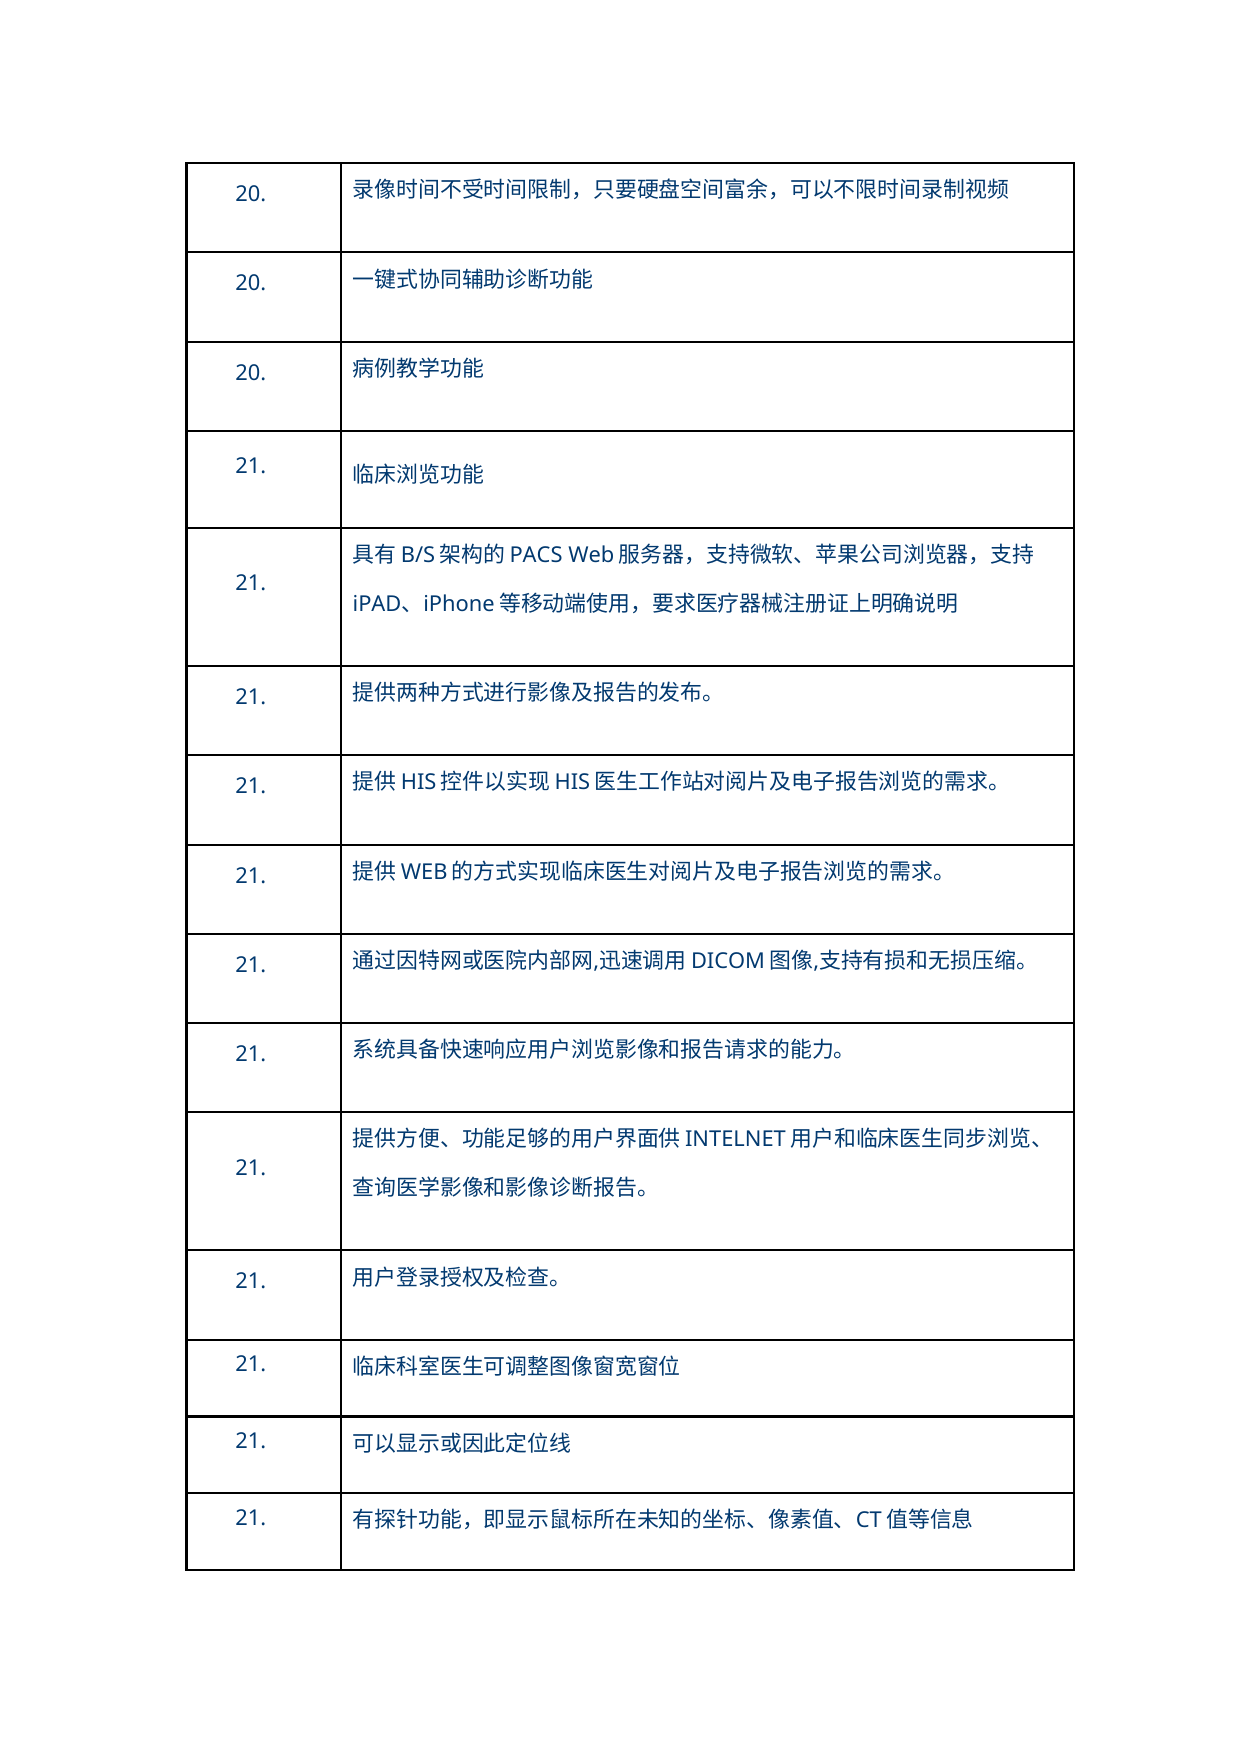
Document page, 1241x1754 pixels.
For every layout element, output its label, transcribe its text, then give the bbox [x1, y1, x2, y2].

table_cell 一键式协同辅助诊断功能 [342, 253, 1073, 341]
table_cell 临床浏览功能 [342, 432, 1073, 527]
table_cell 具有B/S架构的PACS Web服务器，支持微软、苹果公司浏览器，支持iPAD、iPhone等移动端使用，要求医疗器械注册证上明确说明 [342, 529, 1073, 665]
table_cell 提供WEB的方式实现临床医生对阅片及电子报告浏览的需求。 [342, 846, 1073, 933]
table_cell [188, 1251, 340, 1338]
table_cell 有探针功能，即显示鼠标所在未知的坐标、像素值、CT值等信息 [342, 1494, 1073, 1569]
table_cell [188, 343, 340, 430]
table_cell 提供HIS控件以实现HIS医生工作站对阅片及电子报告浏览的需求。 [342, 756, 1073, 843]
table_cell 可以显示或因此定位线 [342, 1418, 1073, 1492]
table_cell 提供两种方式进行影像及报告的发布。 [342, 667, 1073, 754]
table_cell [188, 1494, 340, 1569]
table_cell [188, 164, 340, 251]
table_cell 通过因特网或医院内部网,迅速调用DICOM图像,支持有损和无损压缩。 [342, 935, 1073, 1022]
table_cell 用户登录授权及检查。 [342, 1251, 1073, 1338]
table_cell [188, 667, 340, 754]
table_cell [188, 756, 340, 843]
table_cell 临床科室医生可调整图像窗宽窗位 [342, 1341, 1073, 1415]
table_cell [188, 432, 340, 527]
table_cell [188, 1113, 340, 1249]
table_cell 录像时间不受时间限制，只要硬盘空间富余，可以不限时间录制视频 [342, 164, 1073, 251]
table_cell [188, 1024, 340, 1111]
table_cell [188, 1341, 340, 1415]
table_cell [188, 1418, 340, 1492]
table_cell [188, 935, 340, 1022]
table_cell [188, 529, 340, 665]
table_cell 提供方便、功能足够的用户界面供INTELNET用户和临床医生同步浏览、查询医学影像和影像诊断报告。 [342, 1113, 1073, 1249]
table_cell 系统具备快速响应用户浏览影像和报告请求的能力。 [342, 1024, 1073, 1111]
table_cell 病例教学功能 [342, 343, 1073, 430]
table_cell [188, 253, 340, 341]
table_cell [188, 846, 340, 933]
